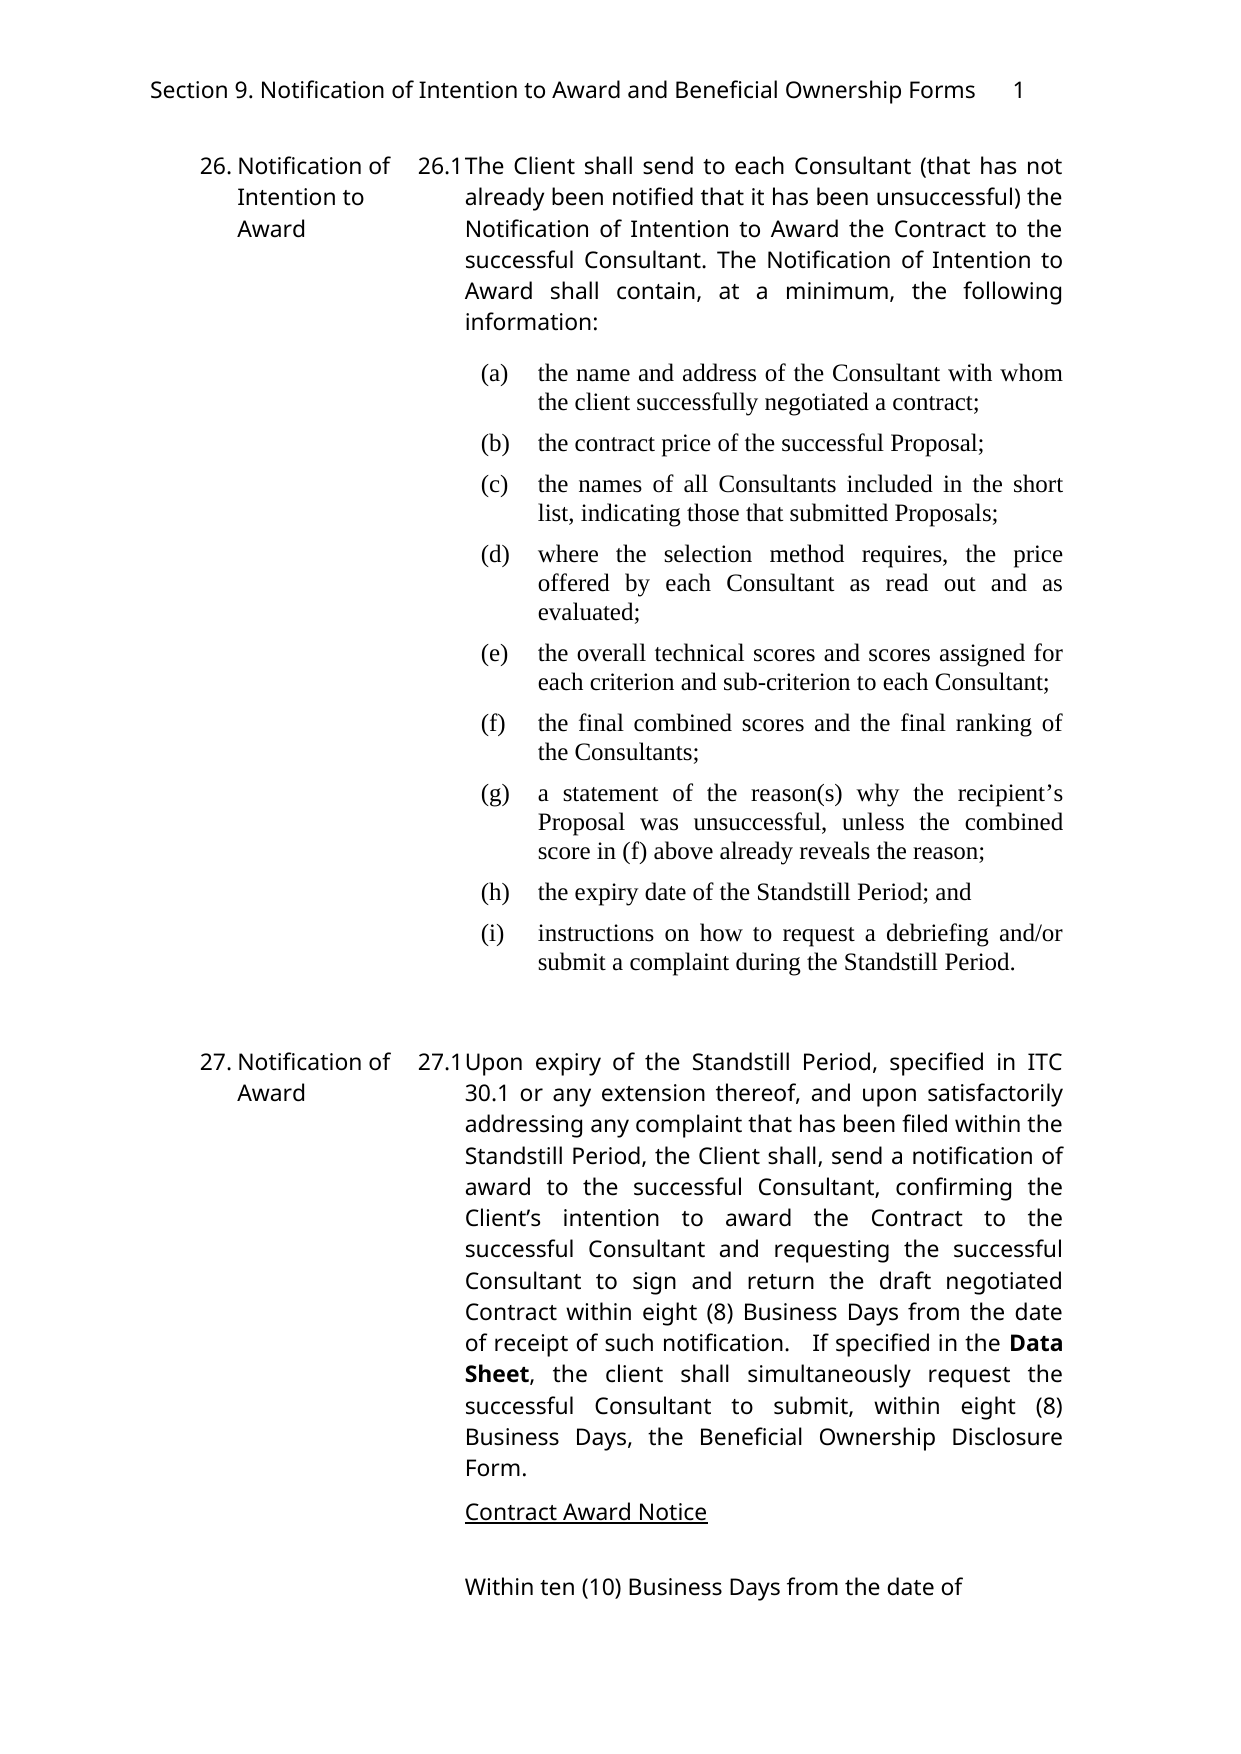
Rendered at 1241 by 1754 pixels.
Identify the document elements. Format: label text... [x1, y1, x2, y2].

table_header Notification of Intention to Award [150, 150, 406, 988]
table_header The Client shall send to each Consultant (that has not already been notified that it has been unsuccessful) the Notification of Intention to Award the Contract to the successful Consultant. The Notification of Intention to Award shall contain, at a minimum, the following information: the name and address of the Consultant with whom the client successfully negotiated a contract; the contract price of the successful Proposal; the names of all Consultants included in the short list, indicating those that submitted Proposals; where the selection method requires, the price offered by each Consultant as read out and as evaluated; the overall technical scores and scores assigned for each criterion and sub-criterion to each Consultant; the final combined scores and the final ranking of the Consultants; a statement of the reason(s) why the recipient’s Proposal was unsuccessful, unless the combined score in (f) above already reveals the reason; the expiry date of the Standstill Period; and instructions on how to request a debriefing and/or submit a complaint during the Standstill Period. [406, 150, 1075, 988]
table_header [406, 1046, 1075, 1602]
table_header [150, 1046, 406, 1602]
